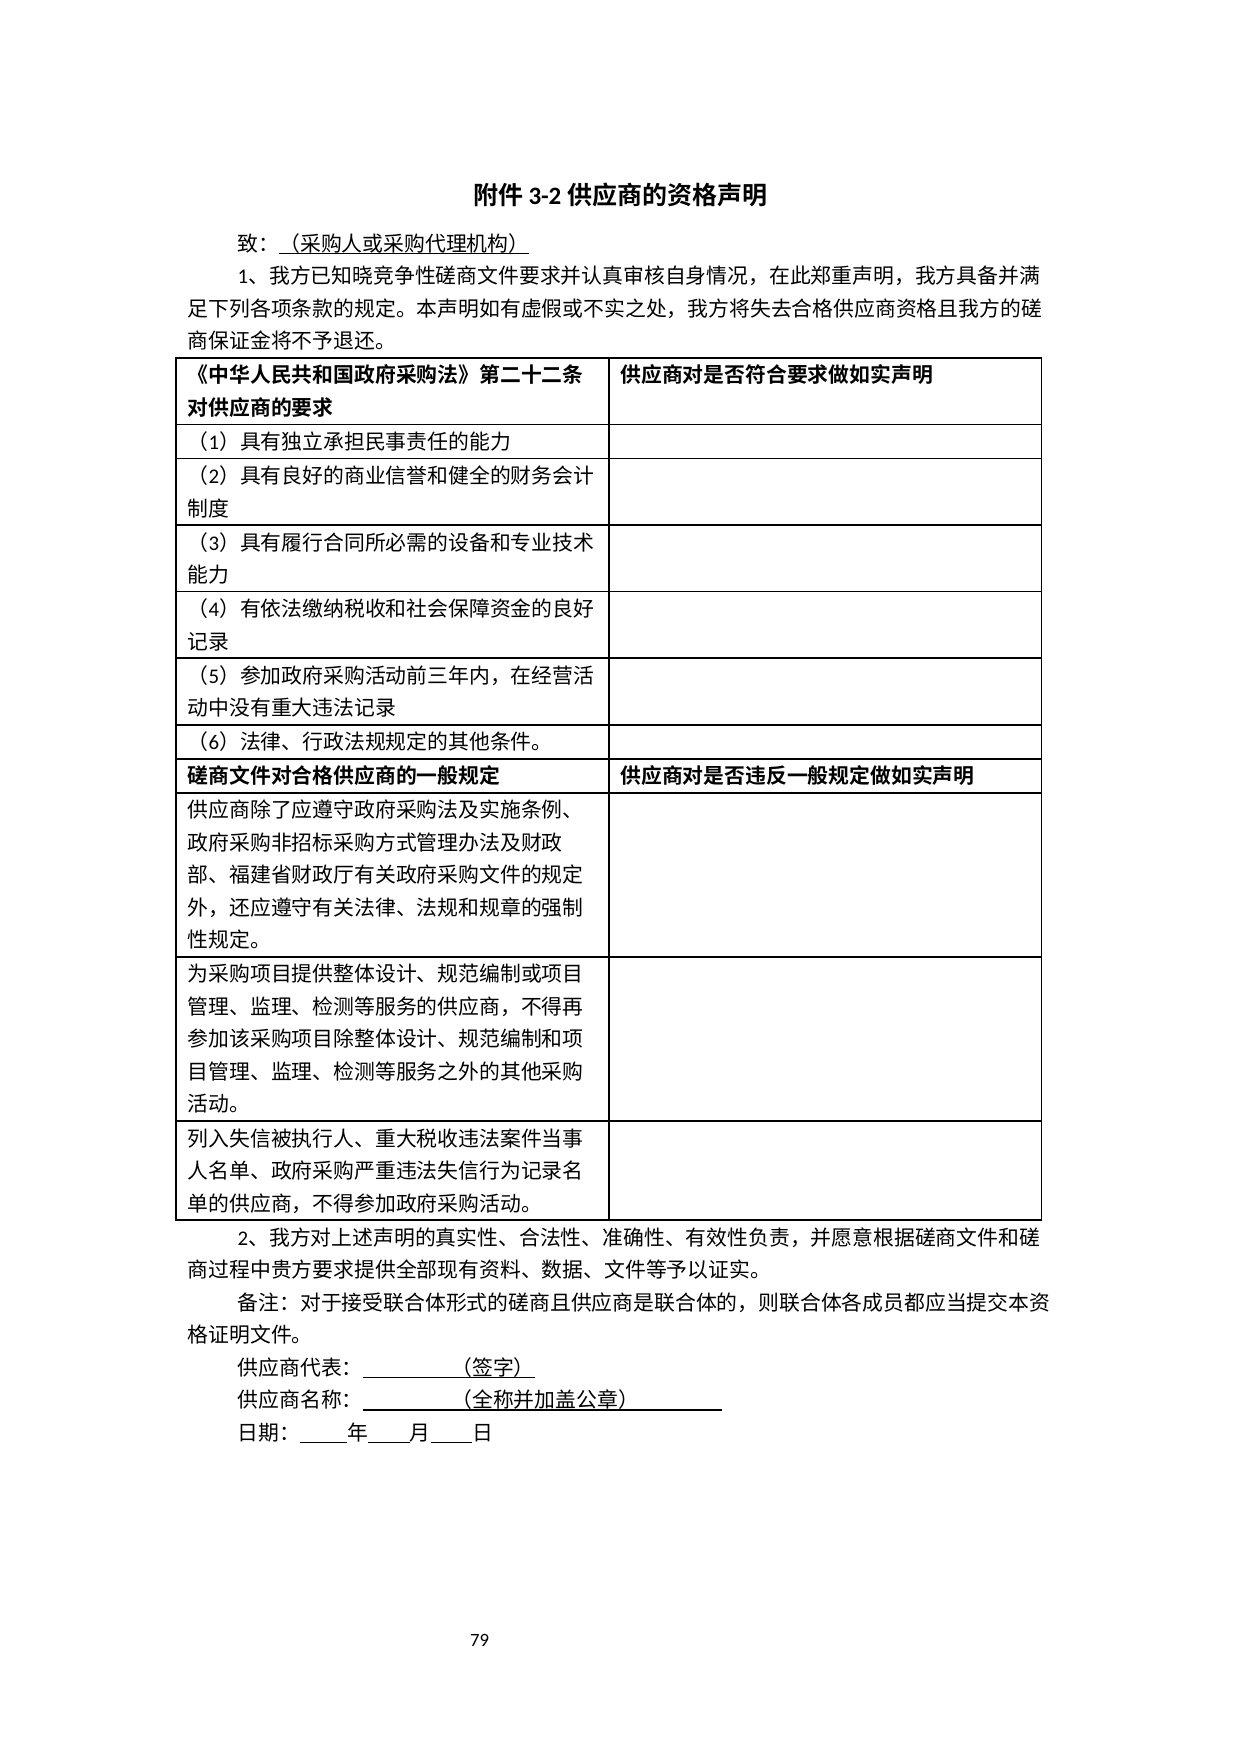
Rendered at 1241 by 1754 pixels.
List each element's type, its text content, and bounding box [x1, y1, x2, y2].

table_cell 供应商除了应遵守政府采购法及实施条例、政府采购非招标采购方式管理办法及财政部、福建省财政厅有关政府采购文件的规定外，还应遵守有关法律、法规和规章的强制性规定。 [177, 794, 608, 956]
table_cell [610, 794, 1041, 956]
text 致：（采购人或采购代理机构） [187, 227, 1053, 259]
table_cell [610, 726, 1041, 758]
table_cell [610, 958, 1041, 1120]
table_cell [610, 526, 1041, 591]
text 供应商名称： （全称并加盖公章） [187, 1383, 1053, 1416]
table_cell [610, 1122, 1041, 1219]
text 供应商代表： （签字） [187, 1351, 1053, 1383]
table_cell （6）法律、行政法规规定的其他条件。 [177, 726, 608, 758]
table_cell （5）参加政府采购活动前三年内，在经营活动中没有重大违法记录 [177, 659, 608, 724]
text 附件3-2 供应商的资格声明 [187, 162, 1053, 227]
table_cell （1）具有独立承担民事责任的能力 [177, 425, 608, 458]
table_cell （2）具有良好的商业信誉和健全的财务会计制度 [177, 459, 608, 524]
text 2、我方对上述声明的真实性、合法性、准确性、有效性负责，并愿意根据磋商文件和磋商过程中贵方要求提供全部现有资料、数据、文件等予以证实。 [187, 1221, 1053, 1286]
table_cell 供应商对是否违反一般规定做如实声明 [610, 760, 1041, 792]
table_header 《中华人民共和国政府采购法》第二十二条对供应商的要求 [177, 359, 608, 423]
table_cell 列入失信被执行人、重大税收违法案件当事人名单、政府采购严重违法失信行为记录名单的供应商，不得参加政府采购活动。 [177, 1122, 608, 1219]
table_header 供应商对是否符合要求做如实声明 [610, 359, 1041, 423]
table_cell [610, 459, 1041, 524]
table_cell 磋商文件对合格供应商的一般规定 [177, 760, 608, 792]
text 日期： 年 月 日 [187, 1416, 1053, 1448]
table_cell [610, 592, 1041, 657]
table_cell （3）具有履行合同所必需的设备和专业技术能力 [177, 526, 608, 591]
table_cell [610, 659, 1041, 724]
table_cell （4）有依法缴纳税收和社会保障资金的良好记录 [177, 592, 608, 657]
text 1、我方已知晓竞争性磋商文件要求并认真审核自身情况，在此郑重声明，我方具备并满足下列各项条款的规定。本声明如有虚假或不实之处，我方将失去合格供应商资格且我方的磋商保证金将不予退还。 [187, 259, 1053, 357]
table_cell [610, 425, 1041, 458]
table_cell 为采购项目提供整体设计、规范编制或项目管理、监理、检测等服务的供应商，不得再参加该采购项目除整体设计、规范编制和项目管理、监理、检测等服务之外的其他采购活动。 [177, 958, 608, 1120]
text 备注：对于接受联合体形式的磋商且供应商是联合体的，则联合体各成员都应当提交本资格证明文件。 [187, 1286, 1053, 1351]
